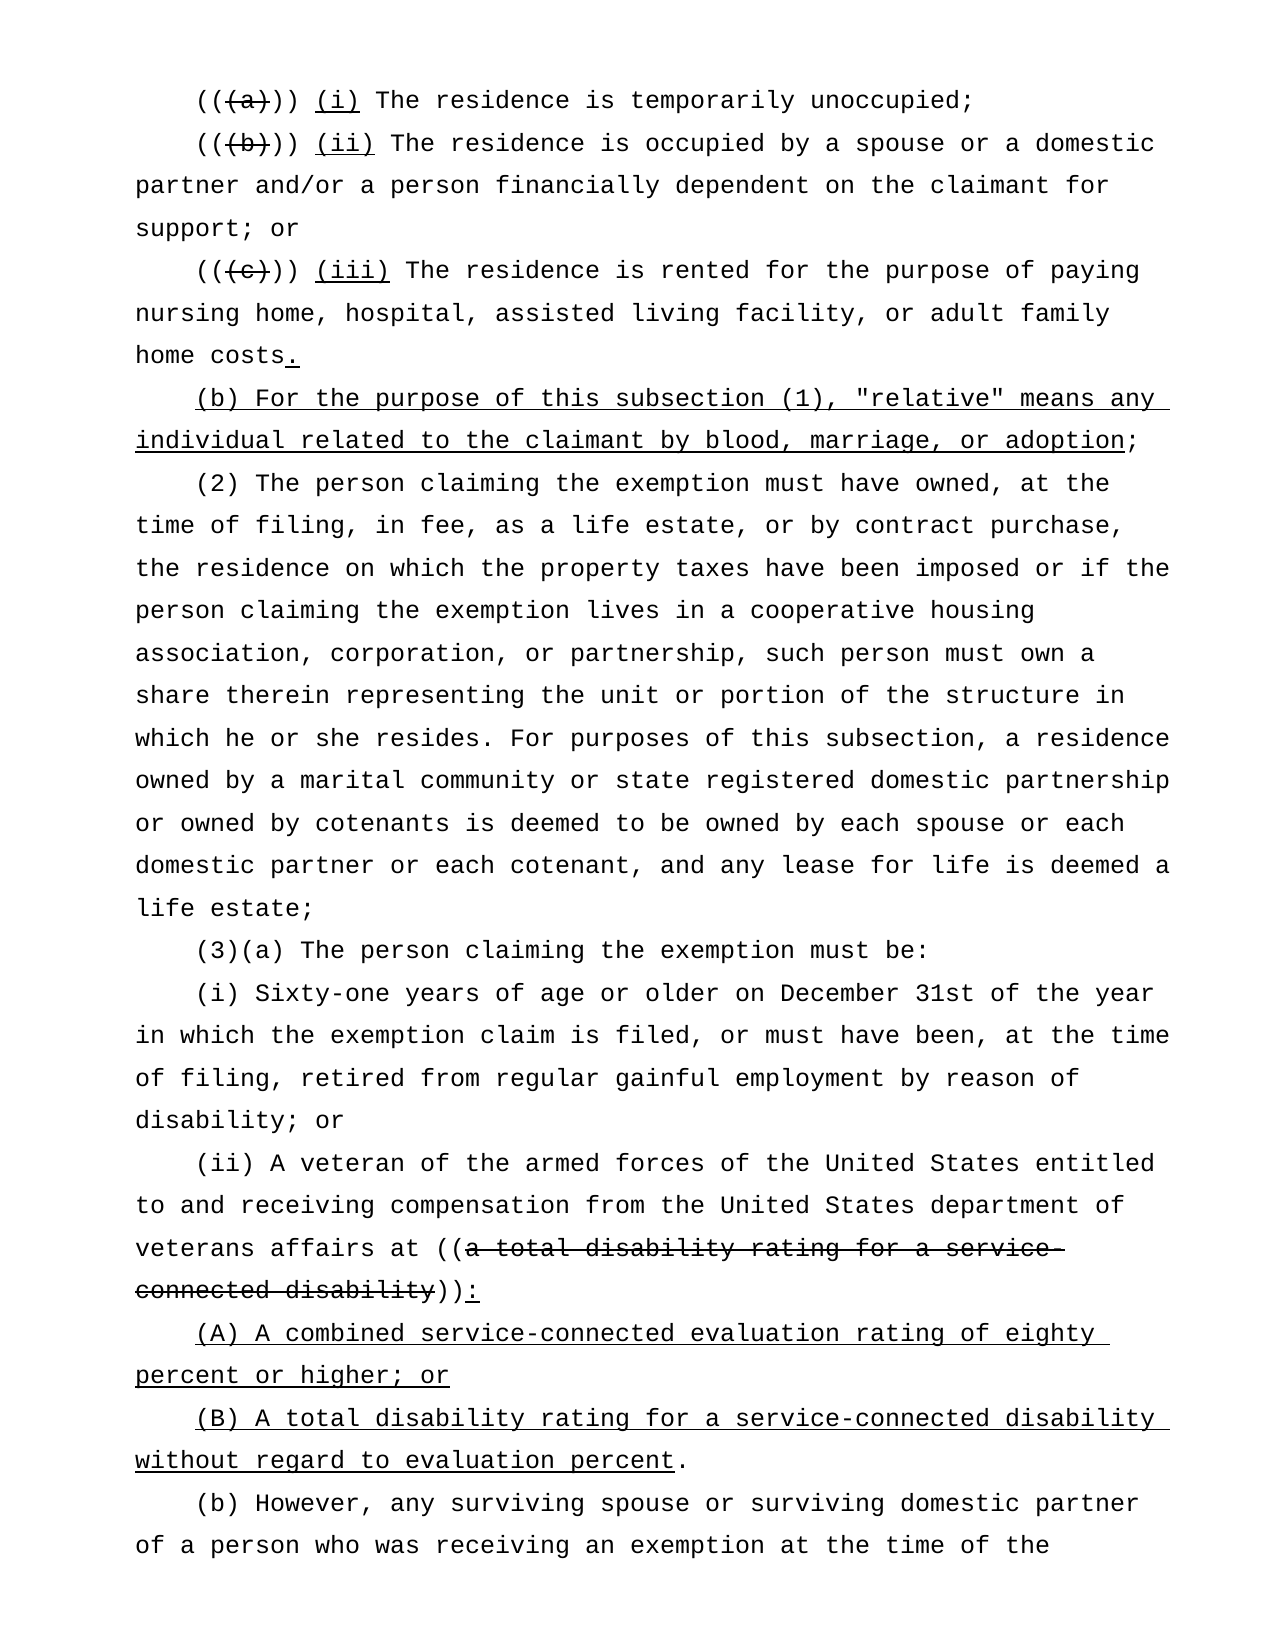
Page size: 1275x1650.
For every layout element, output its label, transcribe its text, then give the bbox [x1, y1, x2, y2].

text (B) A total disability rating for a service-connected disability without regard to evaluation percent. [135, 1392, 1170, 1477]
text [135, 1477, 1170, 1562]
text (ii) A veteran of the armed forces of the United States entitled to and receiving compensation from the United States department of veterans affairs at ((a total disability rating for a service-connected disability)): [135, 1137, 1170, 1307]
text (2) The person claiming the exemption must have owned, at the time of filing, in fee, as a life estate, or by contract purchase, the residence on which the property taxes have been imposed or if the person claiming the exemption lives in a cooperative housing association, corporation, or partnership, such person must own a share therein representing the unit or portion of the structure in which he or she resides. For purposes of this subsection, a residence owned by a marital community or state registered domestic partnership or owned by cotenants is deemed to be owned by each spouse or each domestic partner or each cotenant, and any lease for life is deemed a life estate; [135, 457, 1170, 925]
text (((c))) (iii) The residence is rented for the purpose of paying nursing home, hospital, assisted living facility, or adult family home costs. [135, 245, 1170, 372]
text (A) A combined service-connected evaluation rating of eighty percent or higher; or [135, 1307, 1170, 1392]
text (b) For the purpose of this subsection (1), "relative" means any individual related to the claimant by blood, marriage, or adoption; [135, 372, 1170, 457]
text (((a))) (i) The residence is temporarily unoccupied; [135, 75, 1170, 117]
text (i) Sixty-one years of age or older on December 31st of the year in which the exemption claim is filed, or must have been, at the time of filing, retired from regular gainful employment by reason of disability; or [135, 967, 1170, 1137]
text (((b))) (ii) The residence is occupied by a spouse or a domestic partner and/or a person financially dependent on the claimant for support; or [135, 117, 1170, 245]
text (3)(a) The person claiming the exemption must be: [135, 925, 1170, 967]
